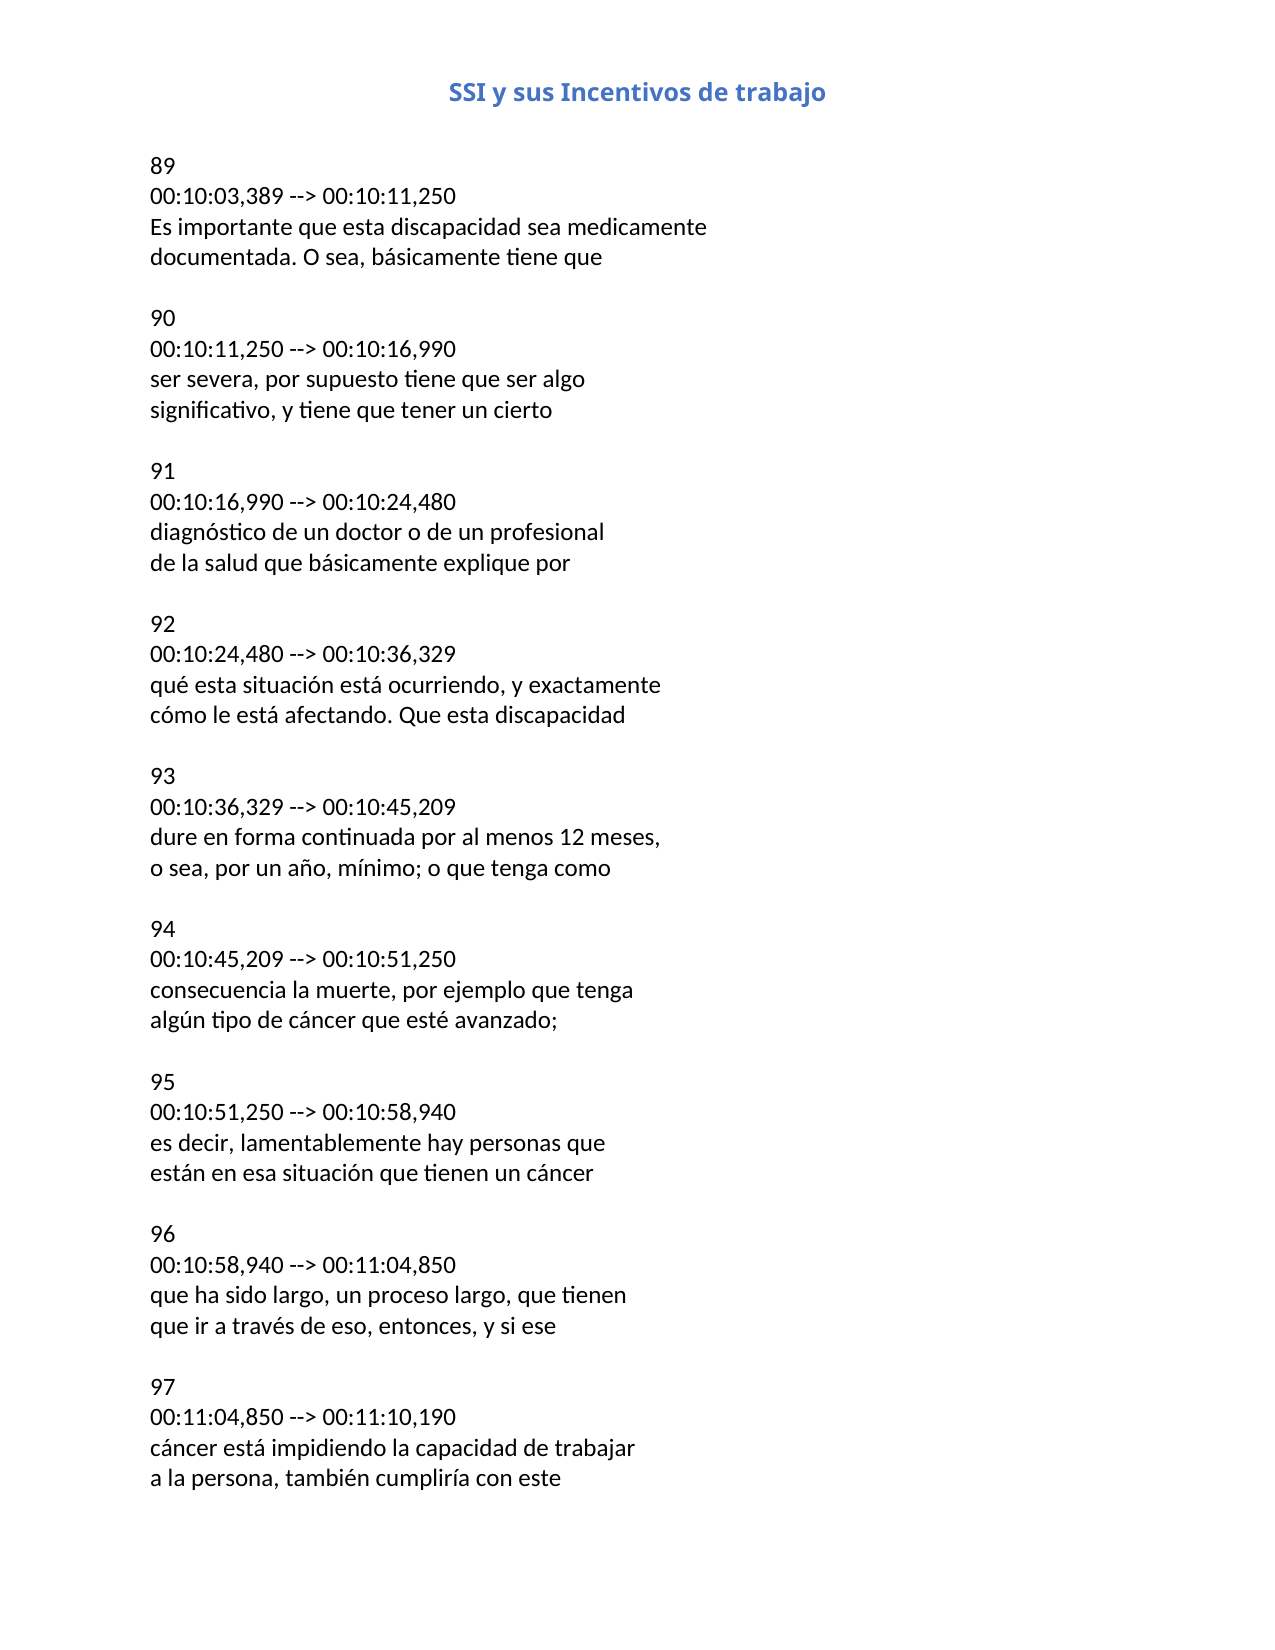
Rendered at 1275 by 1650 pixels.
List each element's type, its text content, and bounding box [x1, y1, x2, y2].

text 91 [150, 455, 1125, 486]
text que ir a través de eso, entonces, y si ese [150, 1310, 1125, 1340]
text 96 [150, 1218, 1125, 1249]
text diagnóstico de un doctor o de un profesional [150, 516, 1125, 547]
text o sea, por un año, mínimo; o que tenga como [150, 852, 1125, 882]
text 94 [150, 913, 1125, 943]
text 00:10:24,480 --> 00:10:36,329 [150, 638, 1125, 669]
text qué esta situación está ocurriendo, y exactamente [150, 669, 1125, 699]
text 00:10:03,389 --> 00:10:11,250 [150, 181, 1125, 211]
text significativo, y tiene que tener un cierto [150, 394, 1125, 425]
text ser severa, por supuesto tiene que ser algo [150, 364, 1125, 394]
text 00:10:58,940 --> 00:11:04,850 [150, 1249, 1125, 1279]
text 00:10:45,209 --> 00:10:51,250 [150, 943, 1125, 974]
text dure en forma continuada por al menos 12 meses, [150, 821, 1125, 852]
text Es importante que esta discapacidad sea medicamente [150, 211, 1125, 242]
text documentada. O sea, básicamente tiene que [150, 242, 1125, 272]
text que ha sido largo, un proceso largo, que tienen [150, 1279, 1125, 1310]
text cáncer está impidiendo la capacidad de trabajar [150, 1432, 1125, 1462]
text algún tipo de cáncer que esté avanzado; [150, 1004, 1125, 1035]
text consecuencia la muerte, por ejemplo que tenga [150, 974, 1125, 1004]
text es decir, lamentablemente hay personas que [150, 1127, 1125, 1157]
text 95 [150, 1066, 1125, 1096]
text de la salud que básicamente explique por [150, 547, 1125, 577]
text cómo le está afectando. Que esta discapacidad [150, 699, 1125, 730]
text 93 [150, 760, 1125, 791]
text 00:10:16,990 --> 00:10:24,480 [150, 486, 1125, 516]
text a la persona, también cumpliría con este [150, 1462, 1125, 1493]
text 92 [150, 608, 1125, 638]
text 00:11:04,850 --> 00:11:10,190 [150, 1401, 1125, 1432]
text 97 [150, 1371, 1125, 1401]
text 90 [150, 303, 1125, 333]
text 00:10:51,250 --> 00:10:58,940 [150, 1096, 1125, 1127]
text 00:10:36,329 --> 00:10:45,209 [150, 791, 1125, 821]
text 89 [150, 150, 1125, 181]
text 00:10:11,250 --> 00:10:16,990 [150, 333, 1125, 364]
text están en esa situación que tienen un cáncer [150, 1157, 1125, 1188]
